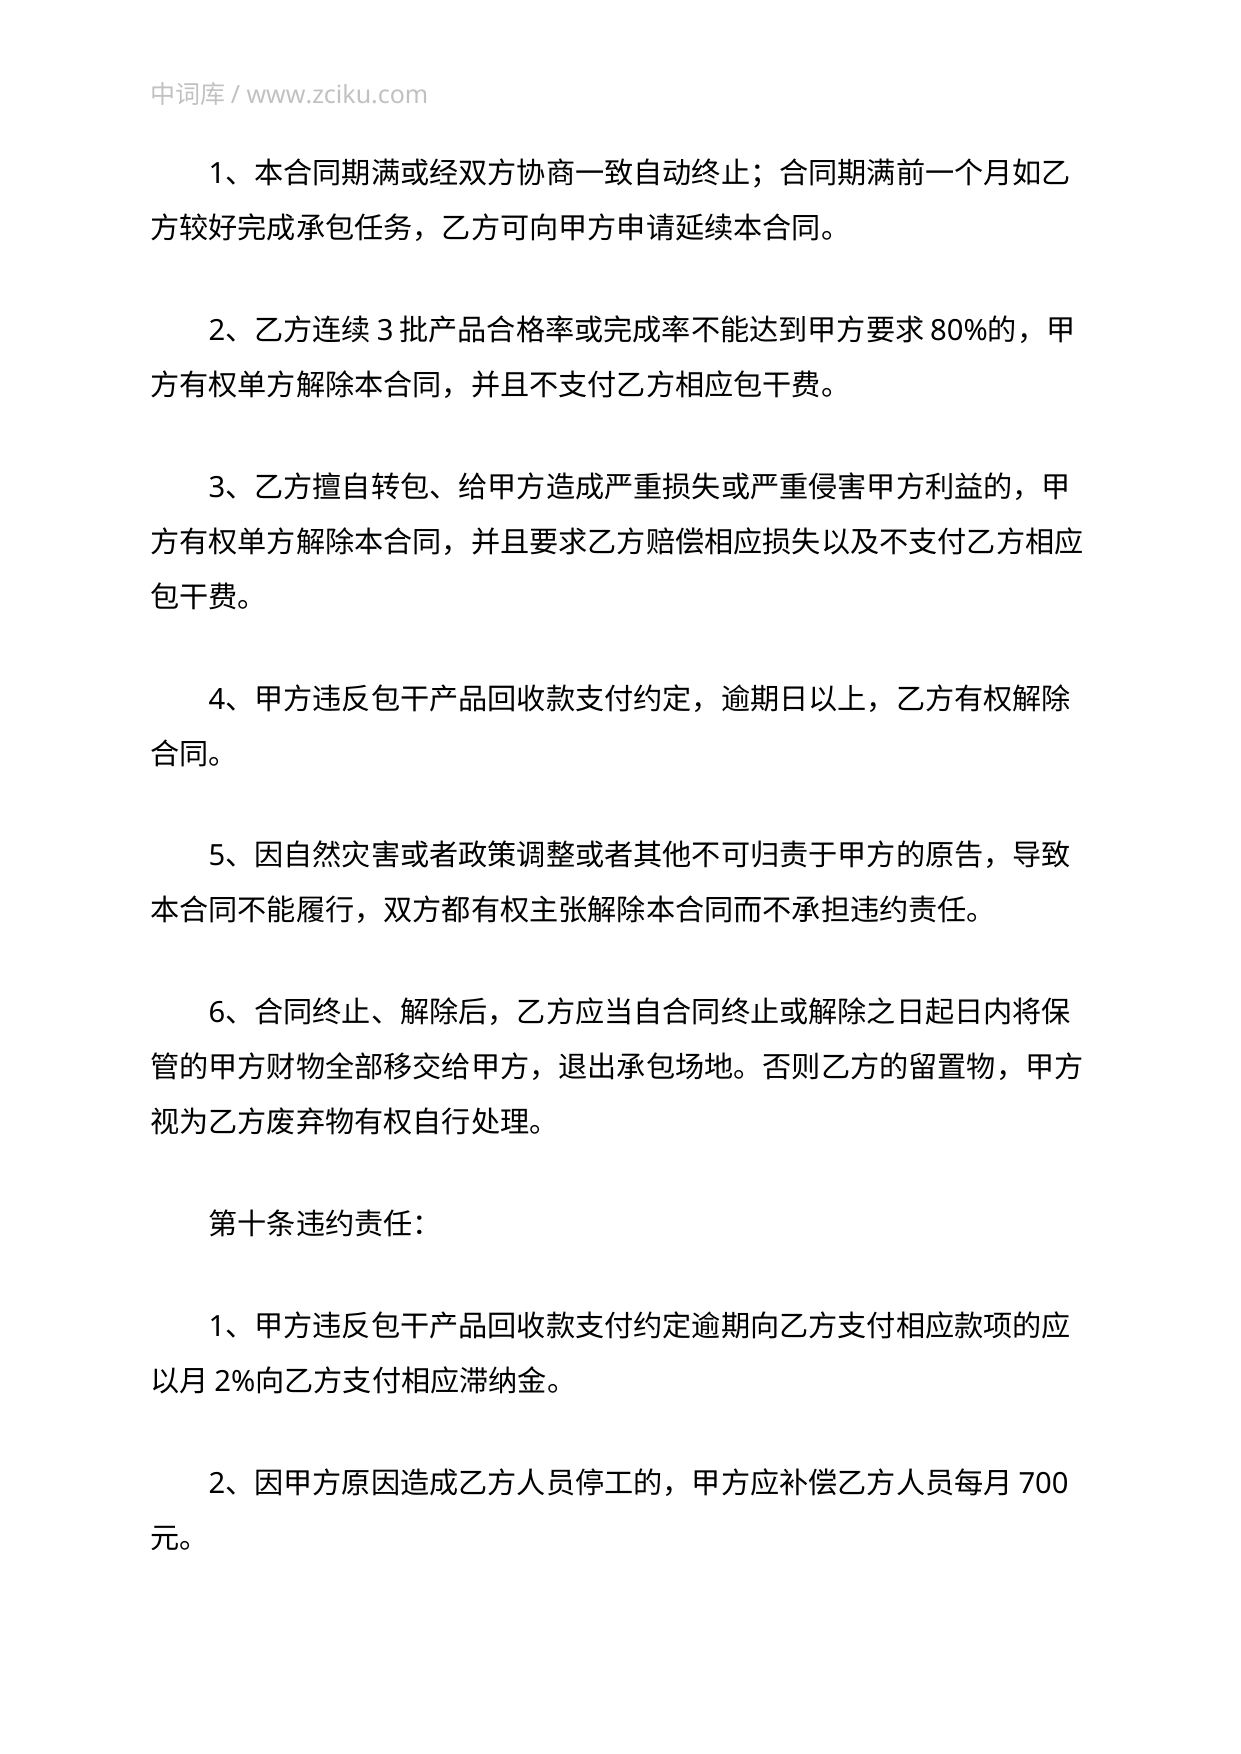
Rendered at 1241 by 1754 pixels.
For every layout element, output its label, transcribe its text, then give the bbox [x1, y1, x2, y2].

text 4、甲方违反包干产品回收款支付约定，逾期日以上，乙方有权解除合同。 [150, 675, 1090, 772]
text 3、乙方擅自转包、给甲方造成严重损失或严重侵害甲方利益的，甲方有权单方解除本合同，并且要求乙方赔偿相应损失以及不支付乙方相应包干费。 [150, 463, 1090, 616]
text 5、因自然灾害或者政策调整或者其他不可归责于甲方的原告，导致本合同不能履行，双方都有权主张解除本合同而不承担违约责任。 [150, 832, 1090, 929]
text 第十条违约责任： [150, 1200, 1090, 1243]
text 1、甲方违反包干产品回收款支付约定逾期向乙方支付相应款项的应以月2%向乙方支付相应滞纳金。 [150, 1302, 1090, 1399]
text 2、乙方连续3批产品合格率或完成率不能达到甲方要求80%的，甲方有权单方解除本合同，并且不支付乙方相应包干费。 [150, 307, 1090, 404]
text 6、合同终止、解除后，乙方应当自合同终止或解除之日起日内将保管的甲方财物全部移交给甲方，退出承包场地。否则乙方的留置物，甲方视为乙方废弃物有权自行处理。 [150, 989, 1090, 1141]
text 2、因甲方原因造成乙方人员停工的，甲方应补偿乙方人员每月700元。 [150, 1459, 1090, 1556]
text 1、本合同期满或经双方协商一致自动终止；合同期满前一个月如乙方较好完成承包任务，乙方可向甲方申请延续本合同。 [150, 150, 1090, 247]
